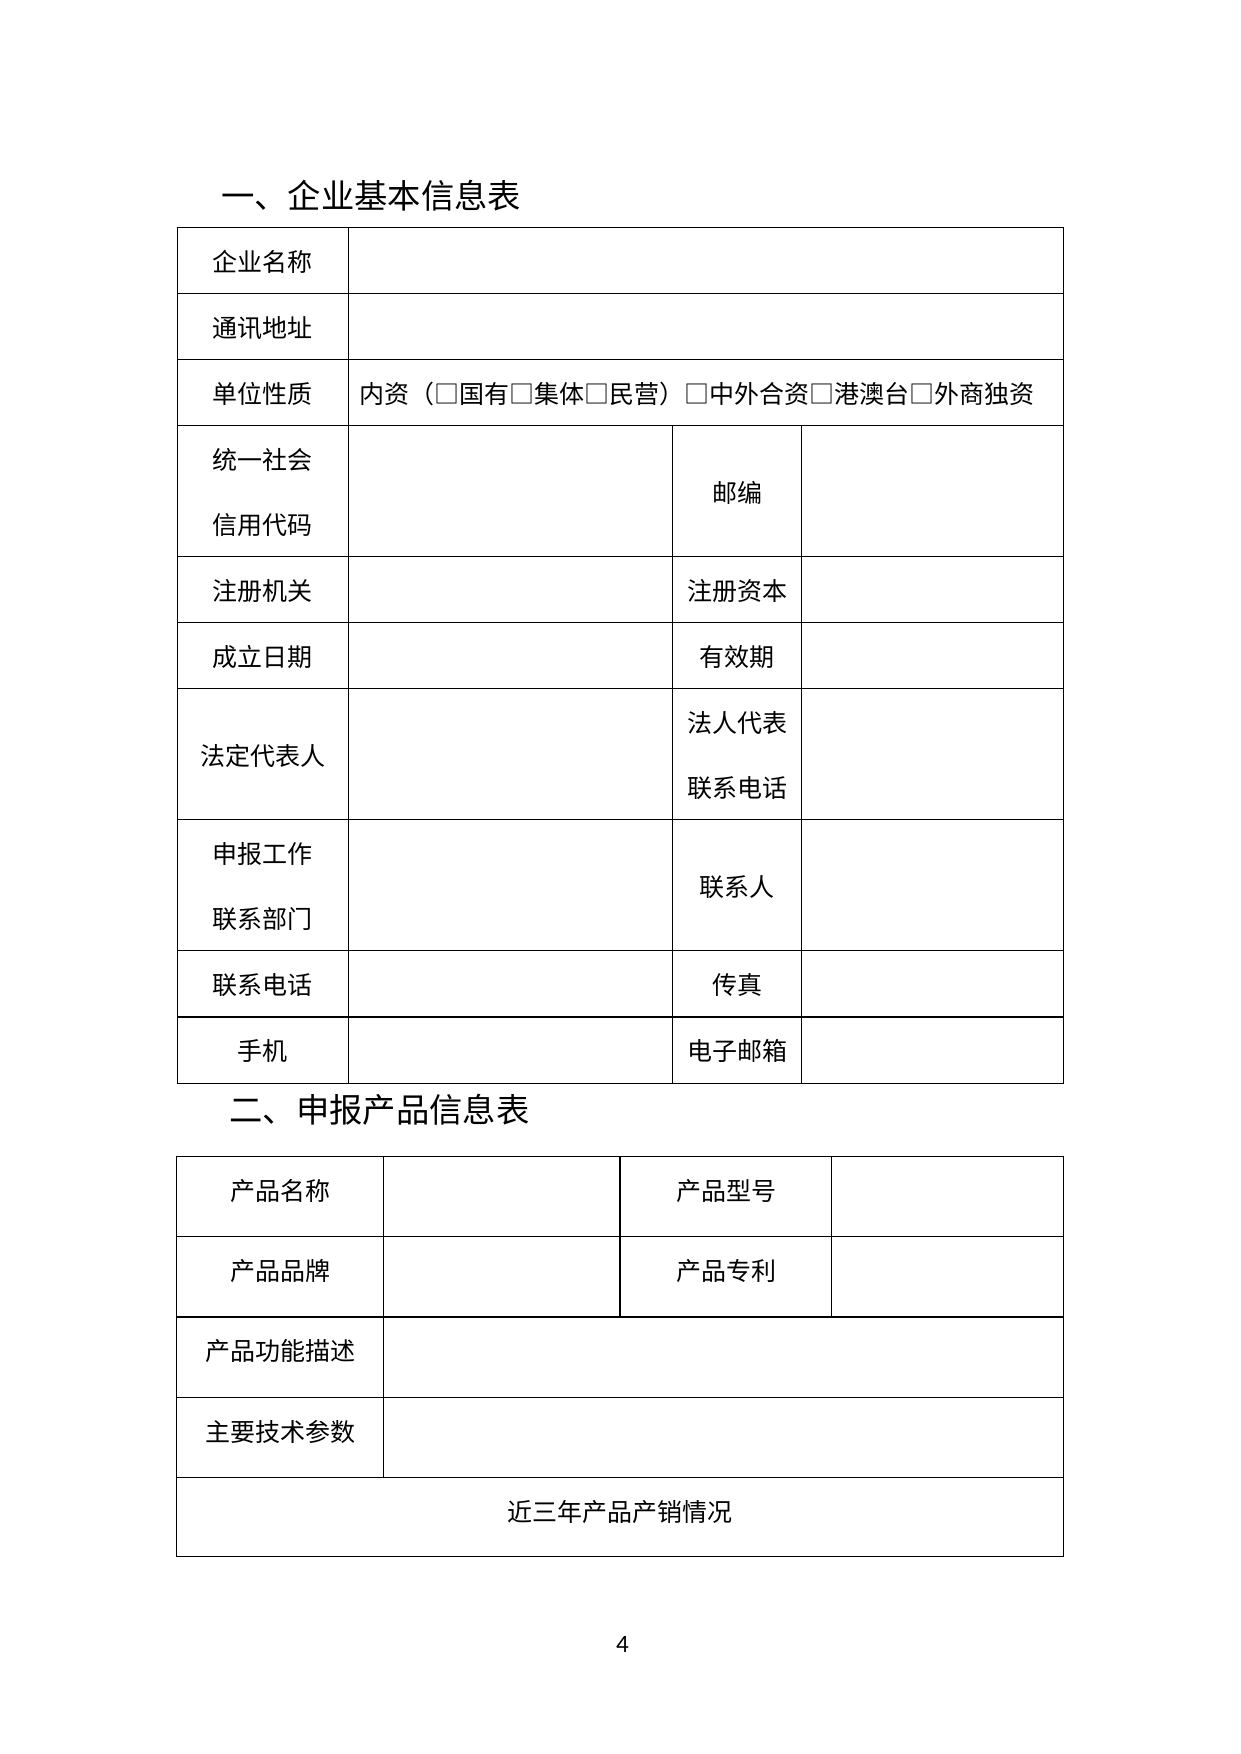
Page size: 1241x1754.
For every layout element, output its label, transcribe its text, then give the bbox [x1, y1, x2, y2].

table_cell [349, 820, 672, 950]
table_cell [802, 623, 1063, 688]
table_cell 产品功能描述 [177, 1318, 383, 1397]
table_cell [349, 689, 672, 819]
table_header 企业名称 [178, 228, 348, 293]
table_cell 主要技术参数 [177, 1398, 383, 1477]
table_cell 注册机关 [178, 557, 348, 622]
table_cell [802, 951, 1063, 1016]
table_cell [349, 294, 1063, 359]
table_cell 内资（□国有□集体□民营）□中外合资□港澳台□外商独资 [349, 360, 1063, 425]
table_cell [349, 557, 672, 622]
table_cell 近三年产品产销情况 [177, 1478, 1063, 1556]
table_header [384, 1157, 619, 1236]
table_header 产品型号 [621, 1157, 831, 1236]
table_cell [802, 557, 1063, 622]
table_cell 传真 [673, 951, 801, 1016]
table_cell 有效期 [673, 623, 801, 688]
table_cell 法人代表联系电话 [673, 689, 801, 819]
table_cell [384, 1237, 619, 1316]
table_cell [802, 689, 1063, 819]
table_cell 成立日期 [178, 623, 348, 688]
table_cell [802, 426, 1063, 556]
table_cell [384, 1318, 1063, 1397]
text 一、企业基本信息表 [187, 162, 1053, 227]
table_cell [802, 1018, 1063, 1082]
table_header [349, 228, 1063, 293]
table_cell [349, 623, 672, 688]
table_cell [349, 426, 672, 556]
table_cell [802, 820, 1063, 950]
table_cell 法定代表人 [178, 689, 348, 819]
table_header 产品名称 [177, 1157, 383, 1236]
table_cell 单位性质 [178, 360, 348, 425]
table_cell [832, 1237, 1063, 1316]
table_cell 产品专利 [621, 1237, 831, 1316]
table_header [832, 1157, 1063, 1236]
table_cell 联系人 [673, 820, 801, 950]
table_cell 联系电话 [178, 951, 348, 1016]
table_cell 统一社会 信用代码 [178, 426, 348, 556]
table_cell 手机 [178, 1018, 348, 1082]
table_cell [349, 951, 672, 1016]
table_cell 通讯地址 [178, 294, 348, 359]
table_cell 注册资本 [673, 557, 801, 622]
table_cell 电子邮箱 [673, 1018, 801, 1082]
table_cell 产品品牌 [177, 1237, 383, 1316]
text 二、申报产品信息表 [187, 1084, 1053, 1132]
table_cell 邮编 [673, 426, 801, 556]
table_cell [384, 1398, 1063, 1477]
table_cell 申报工作 联系部门 [178, 820, 348, 950]
table_cell [349, 1018, 672, 1082]
